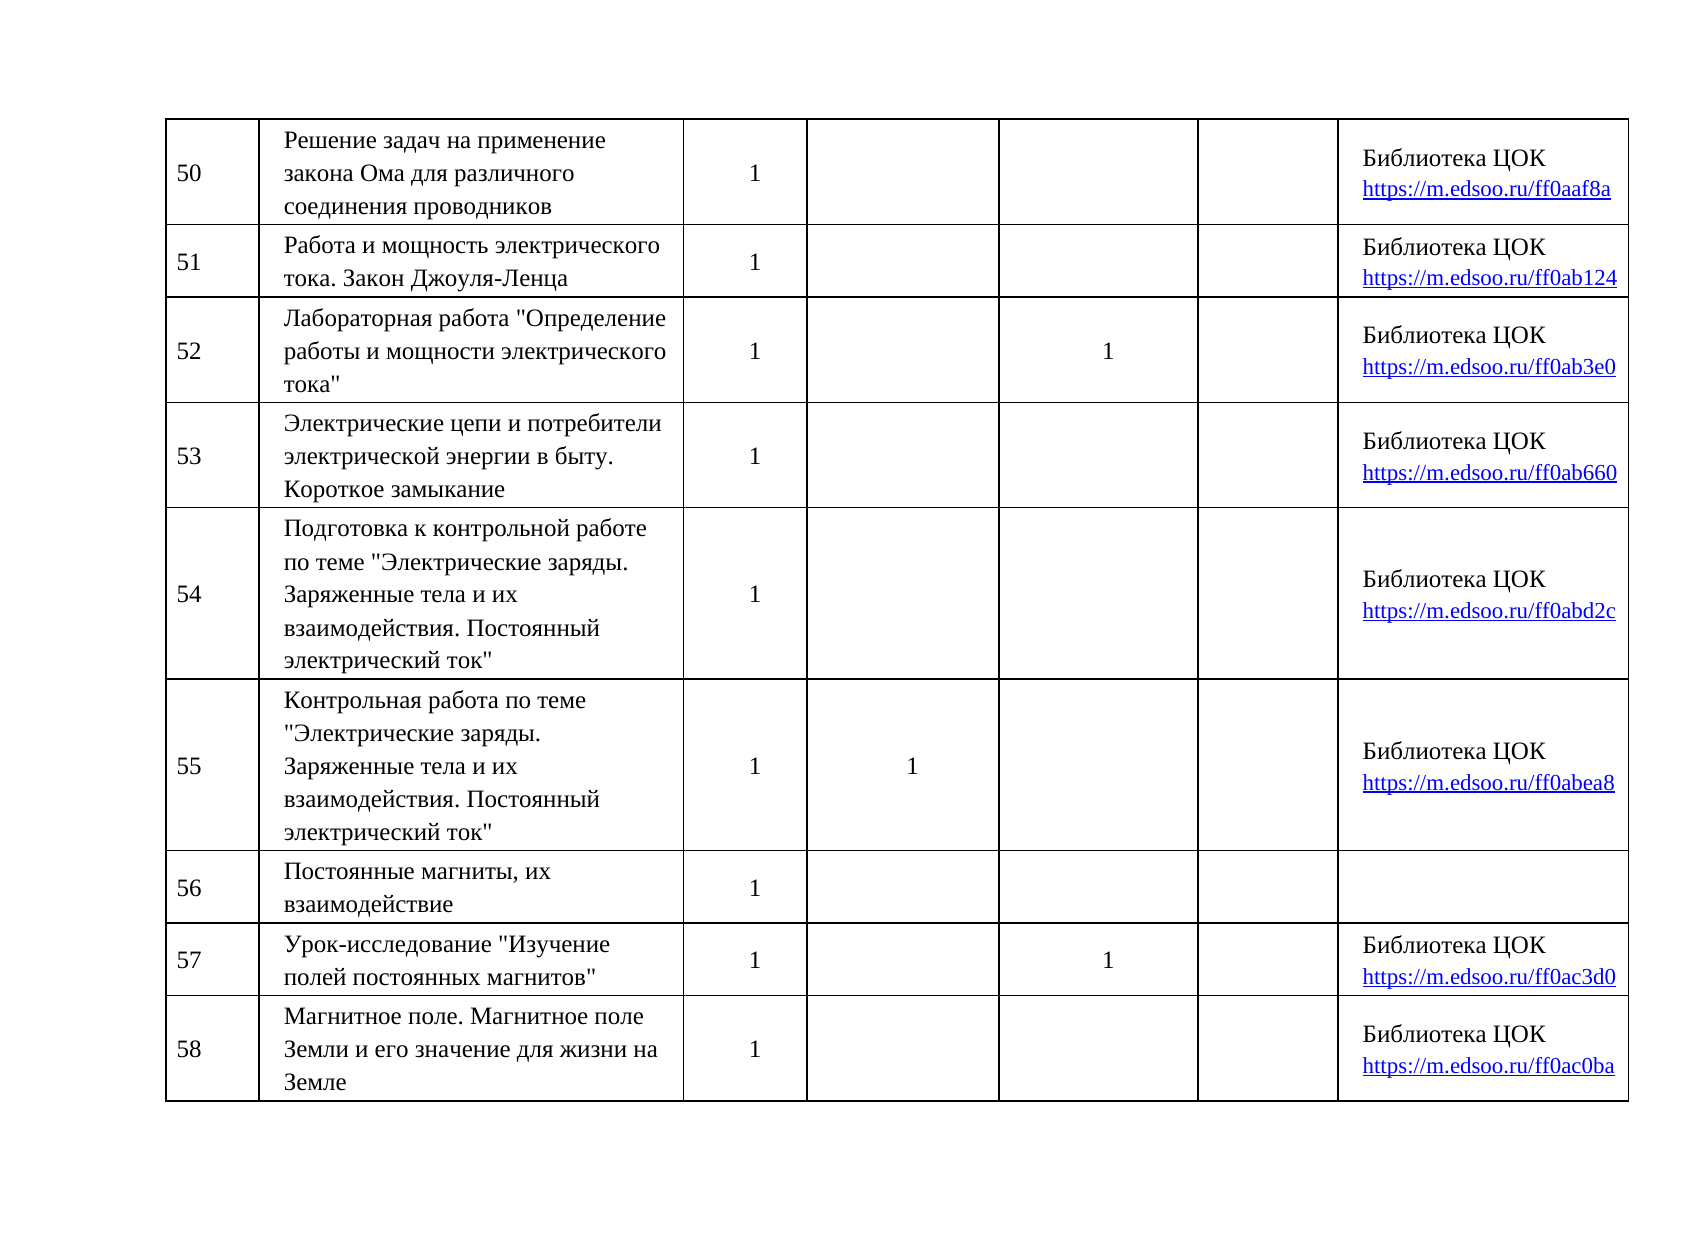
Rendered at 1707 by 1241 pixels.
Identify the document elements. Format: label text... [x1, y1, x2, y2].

table_cell [1199, 225, 1337, 296]
table_cell [1199, 924, 1337, 994]
table_cell Лабораторная работа "Определение работы и мощности электрического тока" [260, 298, 683, 401]
table_cell [1000, 403, 1197, 507]
table_cell [1000, 680, 1197, 850]
table_cell 51 [167, 225, 258, 296]
table_cell [1199, 120, 1337, 223]
table_cell 58 [167, 996, 258, 1100]
table_cell Подготовка к контрольной работе по теме "Электрические заряды. Заряженные тела и их взаимодействия. Постоянный электрический ток" [260, 508, 683, 678]
table_cell 1 [684, 225, 806, 296]
table_cell 1 [684, 508, 806, 678]
table_cell Библиотека ЦОК https://m.edsoo.ru/ff0aaf8a [1339, 120, 1628, 223]
table_cell 53 [167, 403, 258, 507]
table_cell Контрольная работа по теме "Электрические заряды. Заряженные тела и их взаимодействия. Постоянный электрический ток" [260, 680, 683, 850]
table_cell [808, 120, 998, 223]
table_cell [808, 996, 998, 1100]
table_cell [1000, 851, 1197, 922]
table_cell 57 [167, 924, 258, 994]
table_cell [1339, 851, 1628, 922]
table_cell 1 [808, 680, 998, 850]
table_cell [808, 403, 998, 507]
table_cell 1 [1000, 298, 1197, 401]
table_cell [1199, 298, 1337, 401]
table_cell [1000, 508, 1197, 678]
table_cell 1 [684, 851, 806, 922]
table_cell [1199, 403, 1337, 507]
table_cell Постоянные магниты, их взаимодействие [260, 851, 683, 922]
table_cell 56 [167, 851, 258, 922]
table_cell 52 [167, 298, 258, 401]
table_cell Библиотека ЦОК https://m.edsoo.ru/ff0ab3e0 [1339, 298, 1628, 401]
table_cell [1000, 120, 1197, 223]
table_cell [808, 298, 998, 401]
table_cell [808, 508, 998, 678]
table_cell [1000, 996, 1197, 1100]
table_cell 50 [167, 120, 258, 223]
table_cell 1 [684, 403, 806, 507]
table_cell 1 [684, 680, 806, 850]
table_cell Библиотека ЦОК https://m.edsoo.ru/ff0abea8 [1339, 680, 1628, 850]
table_cell Решение задач на применение закона Ома для различного соединения проводников [260, 120, 683, 223]
table_cell 1 [684, 996, 806, 1100]
table_cell Урок-исследование "Изучение полей постоянных магнитов" [260, 924, 683, 994]
table_cell Библиотека ЦОК https://m.edsoo.ru/ff0ac0ba [1339, 996, 1628, 1100]
table_cell 55 [167, 680, 258, 850]
table_cell [808, 924, 998, 994]
table_cell Магнитное поле. Магнитное поле Земли и его значение для жизни на Земле [260, 996, 683, 1100]
table_cell [808, 225, 998, 296]
table_cell 1 [684, 924, 806, 994]
table_cell [1199, 680, 1337, 850]
table_cell [1000, 225, 1197, 296]
table_cell Библиотека ЦОК https://m.edsoo.ru/ff0ac3d0 [1339, 924, 1628, 994]
table_cell 1 [684, 120, 806, 223]
table_cell 1 [1000, 924, 1197, 994]
table_cell Работа и мощность электрического тока. Закон Джоуля-Ленца [260, 225, 683, 296]
table_cell [1199, 996, 1337, 1100]
table_cell Библиотека ЦОК https://m.edsoo.ru/ff0ab660 [1339, 403, 1628, 507]
table_cell 1 [684, 298, 806, 401]
table_cell [1199, 508, 1337, 678]
table_cell Библиотека ЦОК https://m.edsoo.ru/ff0ab124 [1339, 225, 1628, 296]
table_cell Электрические цепи и потребители электрической энергии в быту. Короткое замыкание [260, 403, 683, 507]
table_cell [808, 851, 998, 922]
table_cell Библиотека ЦОК https://m.edsoo.ru/ff0abd2c [1339, 508, 1628, 678]
table_cell 54 [167, 508, 258, 678]
table_cell [1199, 851, 1337, 922]
